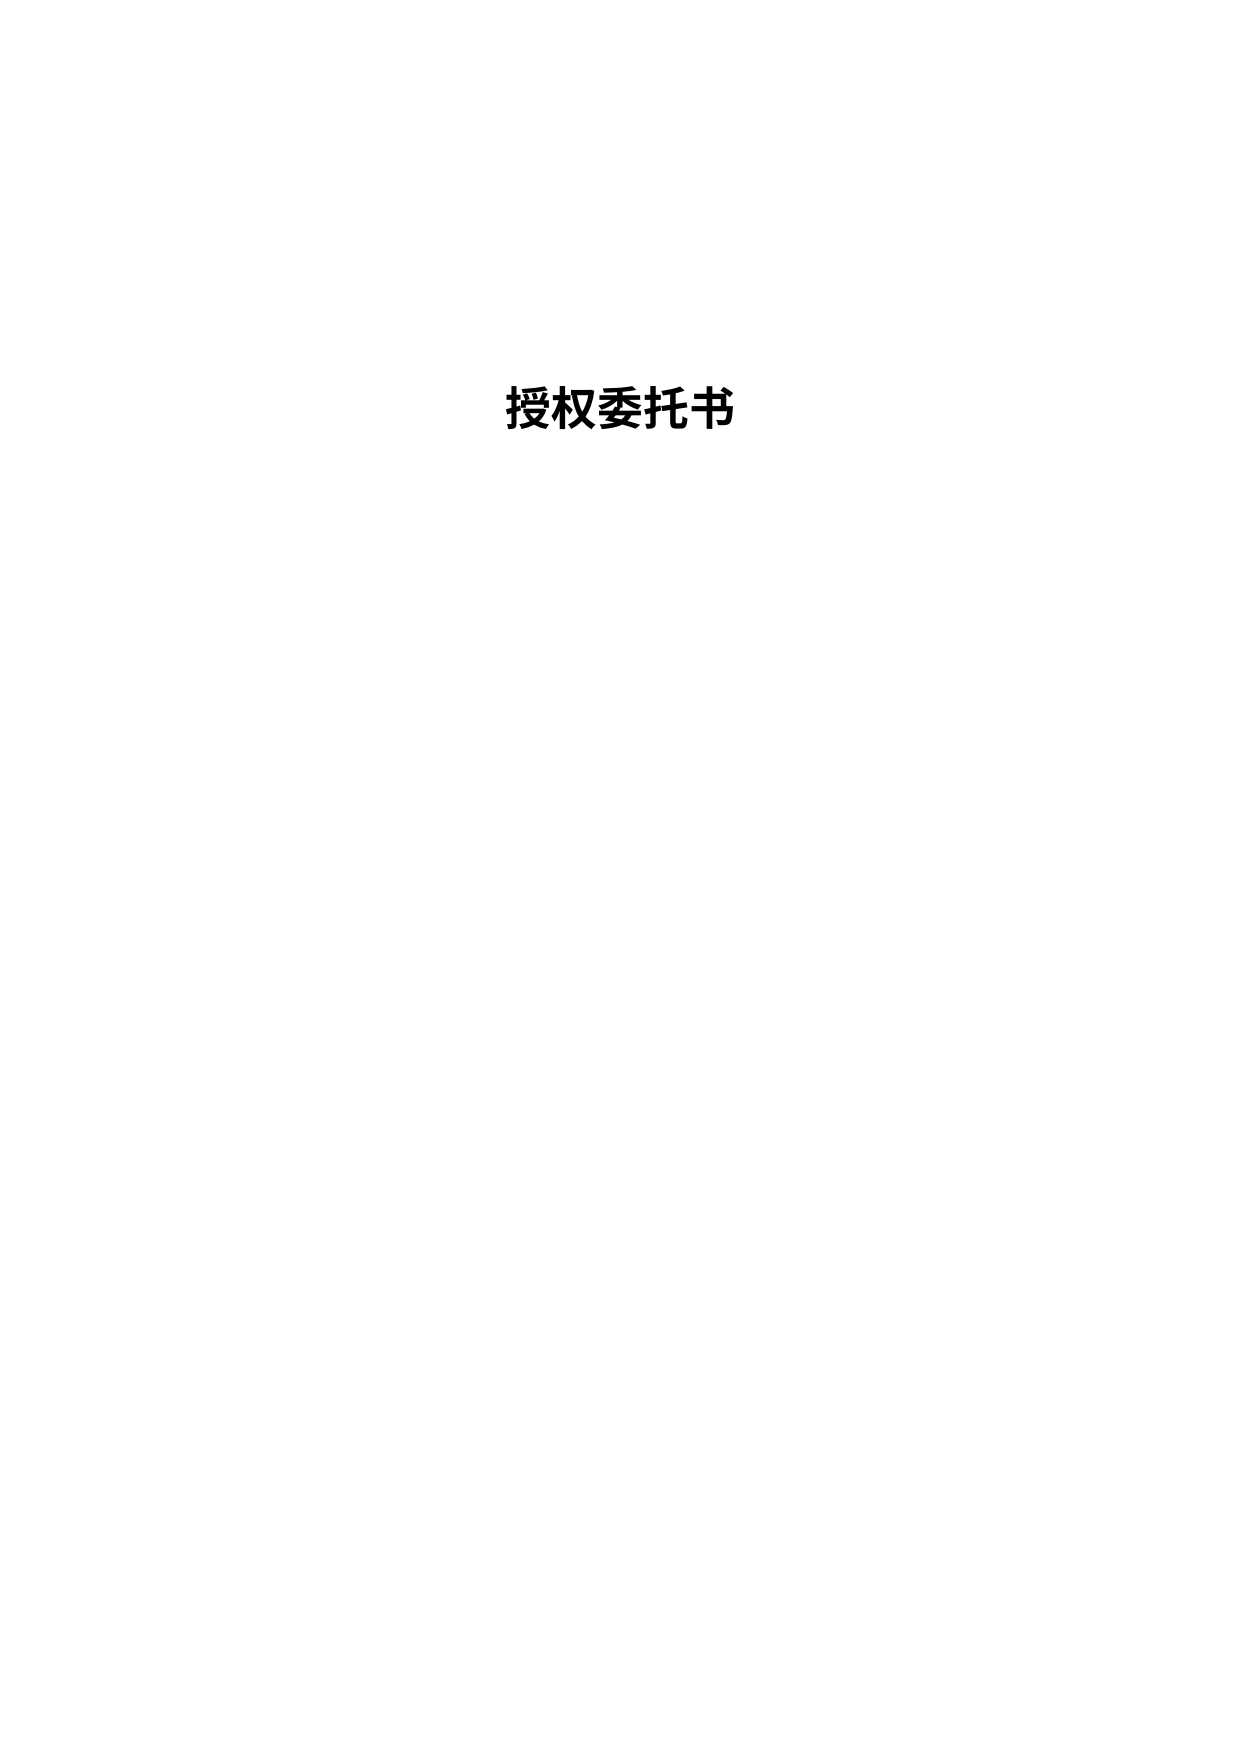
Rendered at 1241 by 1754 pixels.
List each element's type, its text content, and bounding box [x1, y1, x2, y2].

text 授权委托书 [187, 357, 1053, 454]
